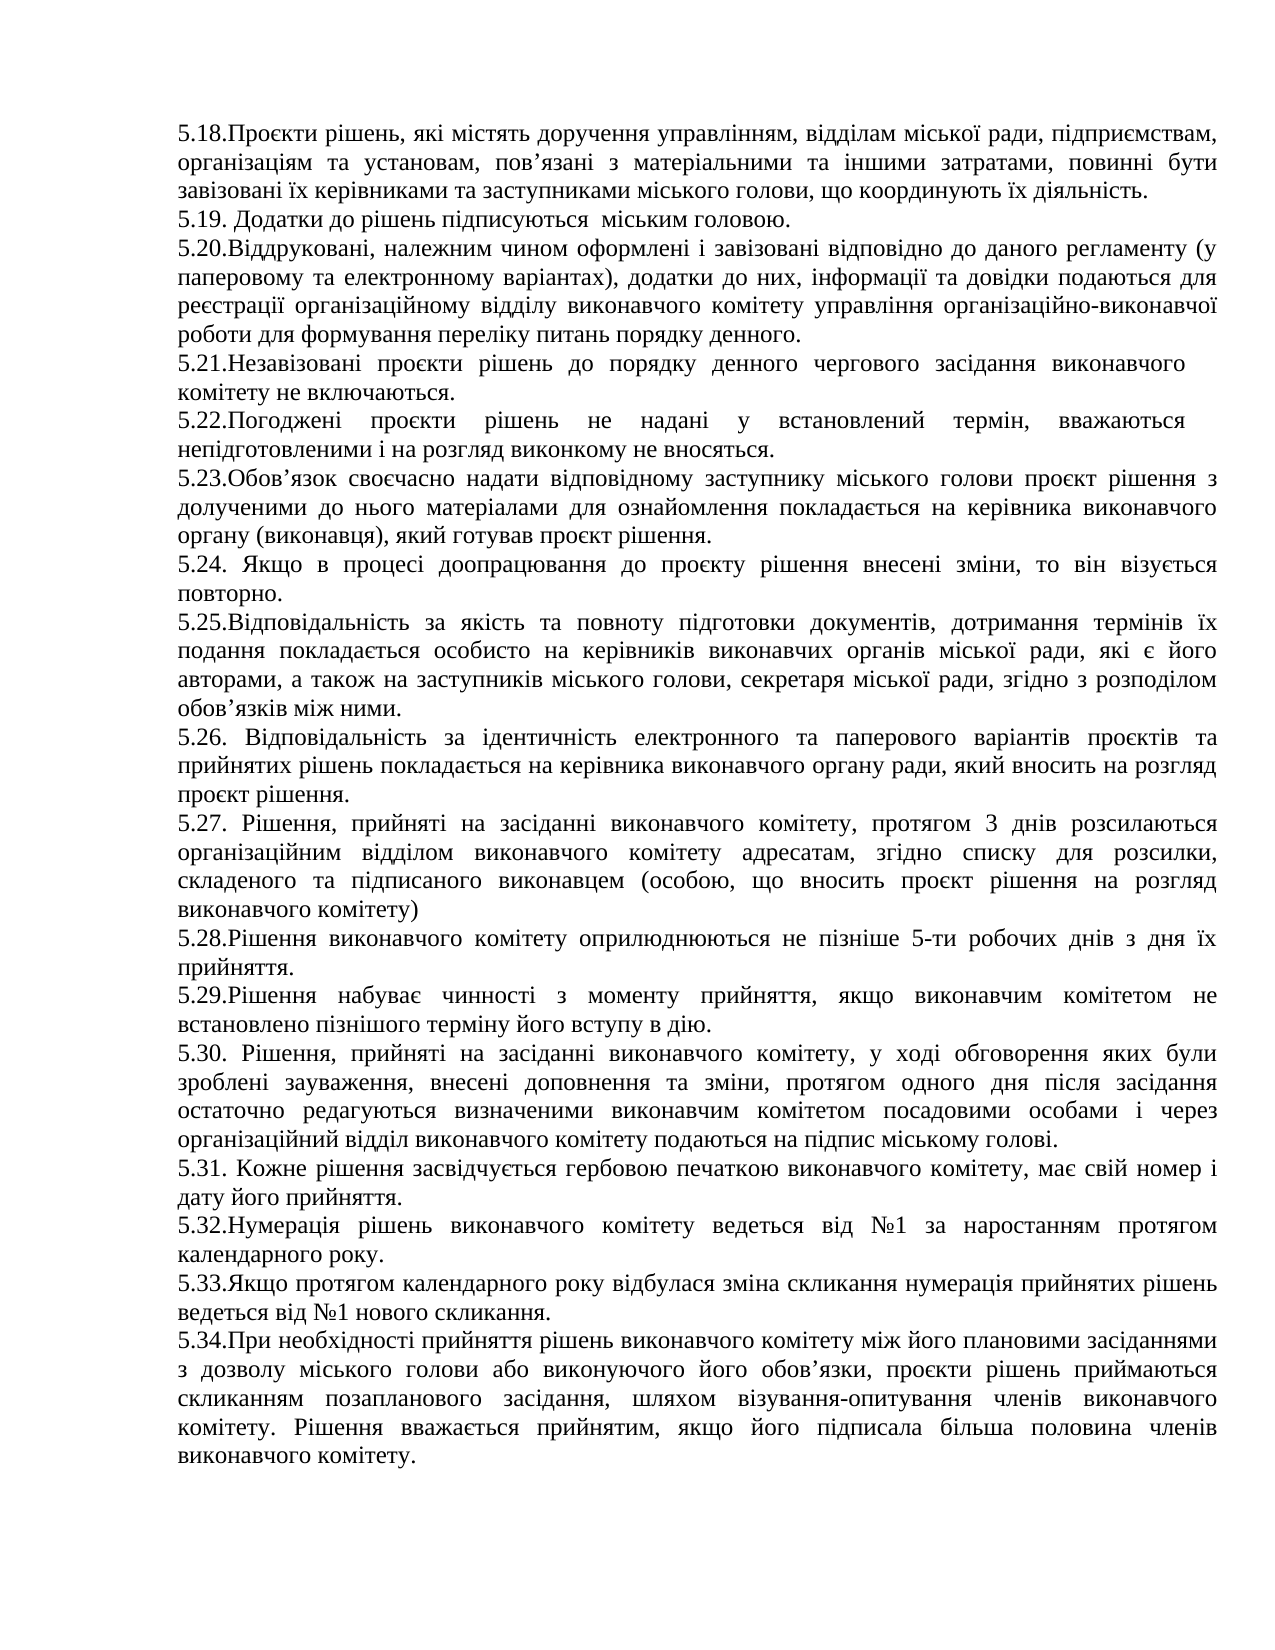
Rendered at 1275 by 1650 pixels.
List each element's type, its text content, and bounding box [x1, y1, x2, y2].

text 5.26. Відповідальність за ідентичність електронного та паперового варіантів проєктів та прийнятих рішень покладається на керівника виконавчого органу ради, який вносить на розгляд проєкт рішення. [177, 722, 1218, 808]
text 5.33.Якщо протягом календарного року відбулася зміна скликання нумерація прийнятих рішень ведеться від №1 нового скликання. [177, 1268, 1218, 1326]
text 5.28.Рішення виконавчого комітету оприлюднюються не пізніше 5-ти робочих днів з дня їх прийняття. [177, 923, 1218, 981]
text 5.18.Проєкти рішень, які містять доручення управлінням, відділам міської ради, підприємствам, організаціям та установам, пов’язані з матеріальними та іншими затратами, повинні бути завізовані їх керівниками та заступниками міського голови, що координують їх діяльність. [177, 118, 1218, 204]
text 5.25.Відповідальність за якість та повноту підготовки документів, дотримання термінів їх подання покладається особисто на керівників виконавчих органів міської ради, які є його авторами, а також на заступників міського голови, секретаря міської ради, згідно з розподілом обов’язків між ними. [177, 607, 1218, 722]
text 5.20.Віддруковані, належним чином оформлені і завізовані відповідно до даного регламенту (у паперовому та електронному варіантах), додатки до них, інформації та довідки подаються для реєстрації організаційному відділу виконавчого комітету управління організаційно-виконавчої роботи для формування переліку питань порядку денного. [177, 233, 1218, 348]
text 5.21.Незавізовані проєкти рішень до порядку денного чергового засідання виконавчого комітету не включаються. [177, 348, 1186, 406]
text 5.34.При необхідності прийняття рішень виконавчого комітету між його плановими засіданнями з дозволу міського голови або виконуючого його обов’язки, проєкти рішень приймаються скликанням позапланового засідання, шляхом візування-опитування членів виконавчого комітету. Рішення вважається прийнятим, якщо його підписала більша половина членів виконавчого комітету. [177, 1326, 1218, 1469]
text 5.29.Рішення набуває чинності з моменту прийняття, якщо виконавчим комітетом не встановлено пізнішого терміну його вступу в дію. [177, 981, 1218, 1038]
text 5.23.Обов’язок своєчасно надати відповідному заступнику міського голови проєкт рішення з долученими до нього матеріалами для ознайомлення покладається на керівника виконавчого органу (виконавця), який готував проєкт рішення. [177, 463, 1218, 549]
text 5.19. Додатки до рішень підписуються міським головою. [177, 204, 1218, 233]
text 5.22.Погоджені проєкти рішень не надані у встановлений термін, вважаються непідготовленими і на розгляд виконкому не вносяться. [177, 406, 1186, 463]
text 5.27. Рішення, прийняті на засіданні виконавчого комітету, протягом 3 днів розсилаються організаційним відділом виконавчого комітету адресатам, згідно списку для розсилки, складеного та підписаного виконавцем (особою, що вносить проєкт рішення на розгляд виконавчого комітету) [177, 808, 1218, 923]
text 5.30. Рішення, прийняті на засіданні виконавчого комітету, у ході обговорення яких були зроблені зауваження, внесені доповнення та зміни, протягом одного дня після засідання остаточно редагуються визначеними виконавчим комітетом посадовими особами і через організаційний відділ виконавчого комітету подаються на підпис міському голові. [177, 1038, 1218, 1153]
text 5.31. Кожне рішення засвідчується гербовою печаткою виконавчого комітету, має свій номер і дату його прийняття. [177, 1153, 1218, 1211]
text 5.24. Якщо в процесі доопрацювання до проєкту рішення внесені зміни, то він візується повторно. [177, 549, 1218, 607]
text 5.32.Нумерація рішень виконавчого комітету ведеться від №1 за наростанням протягом календарного року. [177, 1211, 1218, 1268]
